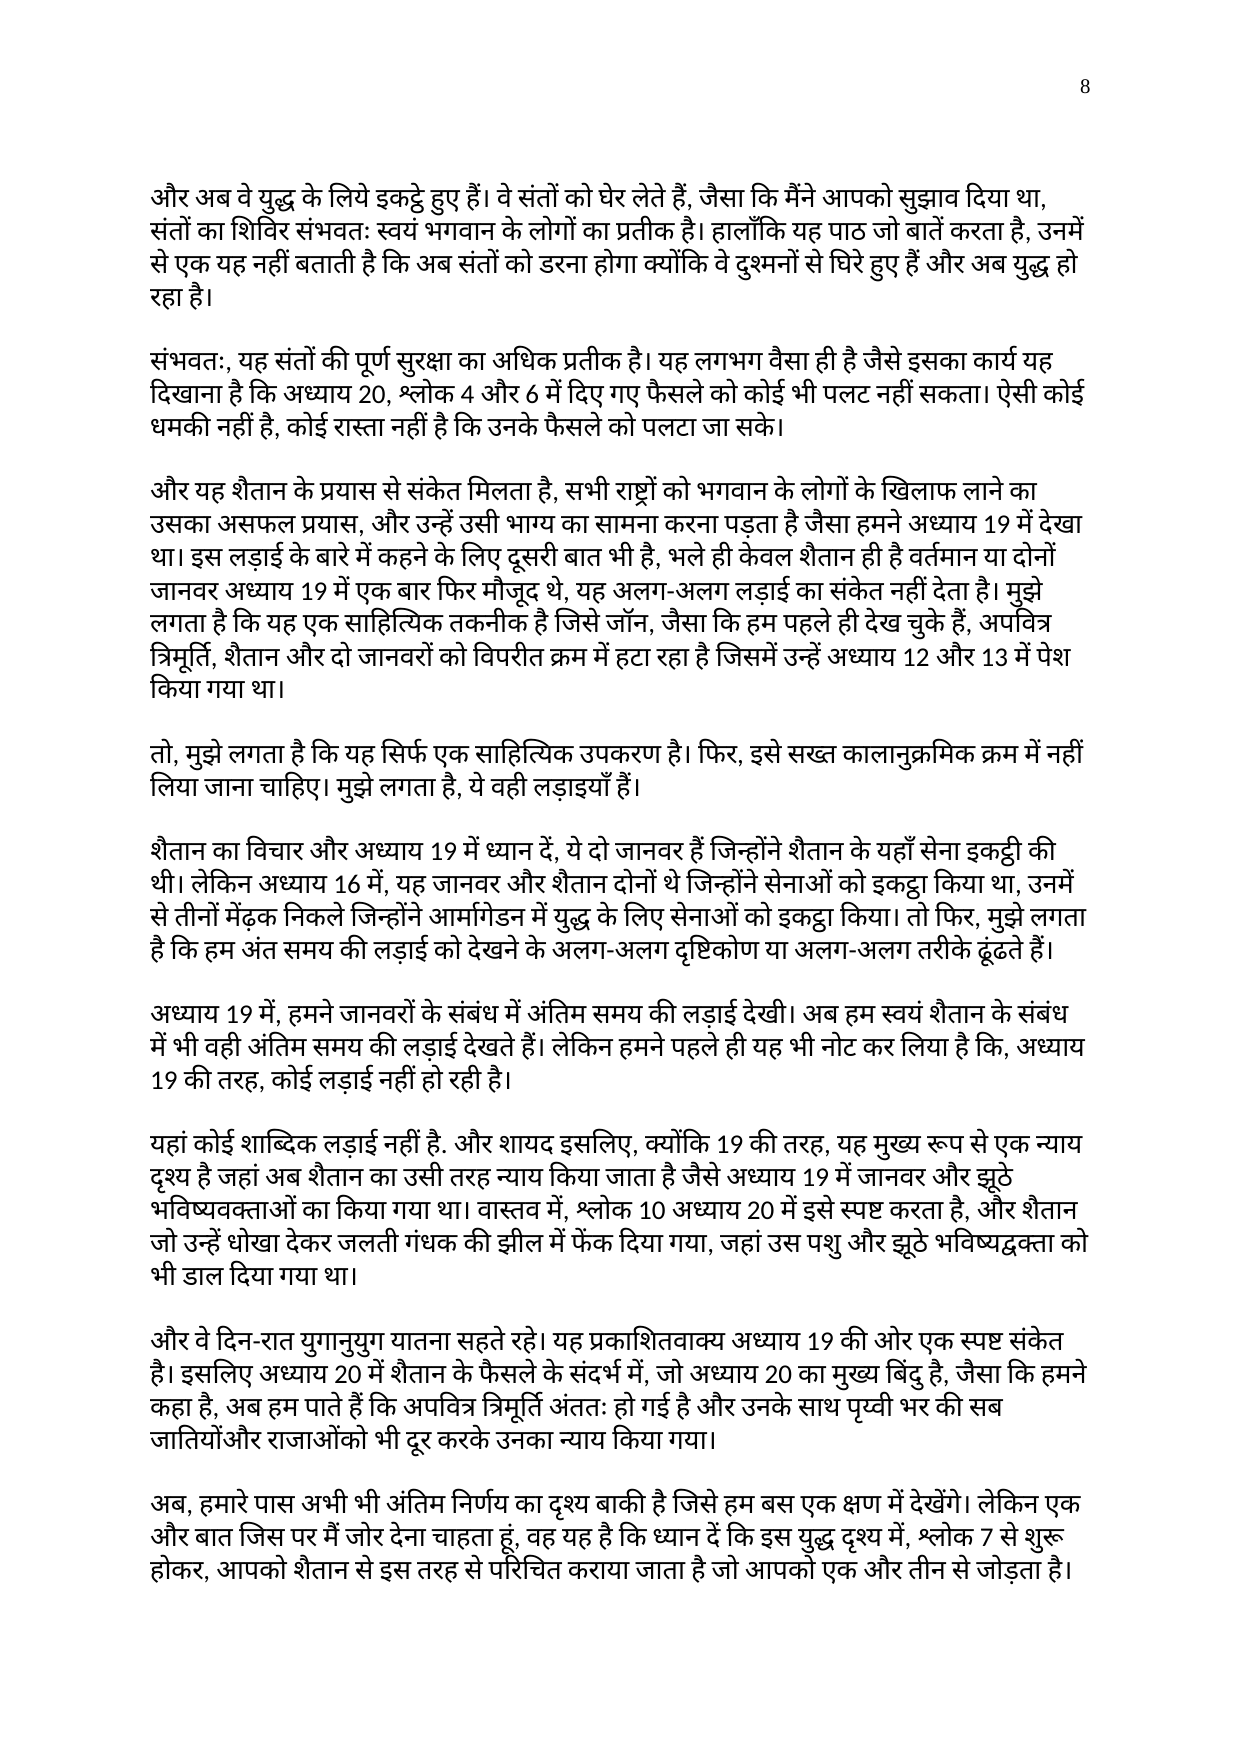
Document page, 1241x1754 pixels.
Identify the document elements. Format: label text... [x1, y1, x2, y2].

text तो, मुझे लगता है कि यह सिर्फ एक साहित्यिक उपकरण है। फिर, इसे सख्त कालानुक्रमिक क्रम में नहीं लिया जाना चाहिए। मुझे लगता है, ये वही लड़ाइयाँ हैं। [150, 737, 1090, 803]
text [150, 1487, 1090, 1586]
text यहां कोई शाब्दिक लड़ाई नहीं है. और शायद इसलिए, क्योंकि 19 की तरह, यह मुख्य रूप से एक न्याय दृश्य है जहां अब शैतान का उसी तरह न्याय किया जाता है जैसे अध्याय 19 में जानवर और झूठे भविष्यवक्ताओं का किया गया था। वास्तव में, श्लोक 10 अध्याय 20 में इसे स्पष्ट करता है, और शैतान जो उन्हें धोखा देकर जलती गंधक की झील में फेंक दिया गया, जहां उस पशु और झूठे भविष्यद्वक्ता को भी डाल दिया गया था। [150, 1127, 1090, 1293]
text और वे दिन-रात युगानुयुग यातना सहते रहे। यह प्रकाशितवाक्य अध्याय 19 की ओर एक स्पष्ट संकेत है। इसलिए अध्याय 20 में शैतान के फैसले के संदर्भ में, जो अध्याय 20 का मुख्य बिंदु है, जैसा कि हमने कहा है, अब हम पाते हैं कि अपवित्र त्रिमूर्ति अंततः हो गई है और उनके साथ पृय्वी भर की सब जातियोंऔर राजाओंको भी दूर करके उनका न्याय किया गया। [150, 1324, 1090, 1456]
text अध्याय 19 में, हमने जानवरों के संबंध में अंतिम समय की लड़ाई देखी। अब हम स्वयं शैतान के संबंध में भी वही अंतिम समय की लड़ाई देखते हैं। लेकिन हमने पहले ही यह भी नोट कर लिया है कि, अध्याय 19 की तरह, कोई लड़ाई नहीं हो रही है। [150, 997, 1090, 1096]
text संभवतः, यह संतों की पूर्ण सुरक्षा का अधिक प्रतीक है। यह लगभग वैसा ही है जैसे इसका कार्य यह दिखाना है कि अध्याय 20, श्लोक 4 और 6 में दिए गए फैसले को कोई भी पलट नहीं सकता। ऐसी कोई धमकी नहीं है, कोई रास्ता नहीं है कि उनके फैसले को पलटा जा सके। [150, 344, 1090, 443]
text शैतान का विचार और अध्याय 19 में ध्यान दें, ये दो जानवर हैं जिन्होंने शैतान के यहाँ सेना इकट्ठी की थी। लेकिन अध्याय 16 में, यह जानवर और शैतान दोनों थे जिन्होंने सेनाओं को इकट्ठा किया था, उनमें से तीनों मेंढ़क निकले जिन्होंने आर्मागेडन में युद्ध के लिए सेनाओं को इकट्ठा किया। तो फिर, मुझे लगता है कि हम अंत समय की लड़ाई को देखने के अलग-अलग दृष्टिकोण या अलग-अलग तरीके ढूंढते हैं। [150, 834, 1090, 966]
text और अब वे युद्ध के लिये इकट्ठे हुए हैं। वे संतों को घेर लेते हैं, जैसा कि मैंने आपको सुझाव दिया था, संतों का शिविर संभवतः स्वयं भगवान के लोगों का प्रतीक है। हालाँकि यह पाठ जो बातें करता है, उनमें से एक यह नहीं बताती है कि अब संतों को डरना होगा क्योंकि वे दुश्मनों से घिरे हुए हैं और अब युद्ध हो रहा है। [150, 181, 1090, 313]
text और यह शैतान के प्रयास से संकेत मिलता है, सभी राष्ट्रों को भगवान के लोगों के खिलाफ लाने का उसका असफल प्रयास, और उन्हें उसी भाग्य का सामना करना पड़ता है जैसा हमने अध्याय 19 में देखा था। इस लड़ाई के बारे में कहने के लिए दूसरी बात भी है, भले ही केवल शैतान ही है वर्तमान या दोनों जानवर अध्याय 19 में एक बार फिर मौजूद थे, यह अलग-अलग लड़ाई का संकेत नहीं देता है। मुझे लगता है कि यह एक साहित्यिक तकनीक है जिसे जॉन, जैसा कि हम पहले ही देख चुके हैं, अपवित्र त्रिमूर्ति, शैतान और दो जानवरों को विपरीत क्रम में हटा रहा है जिसमें उन्हें अध्याय 12 और 13 में पेश किया गया था। [150, 474, 1090, 706]
